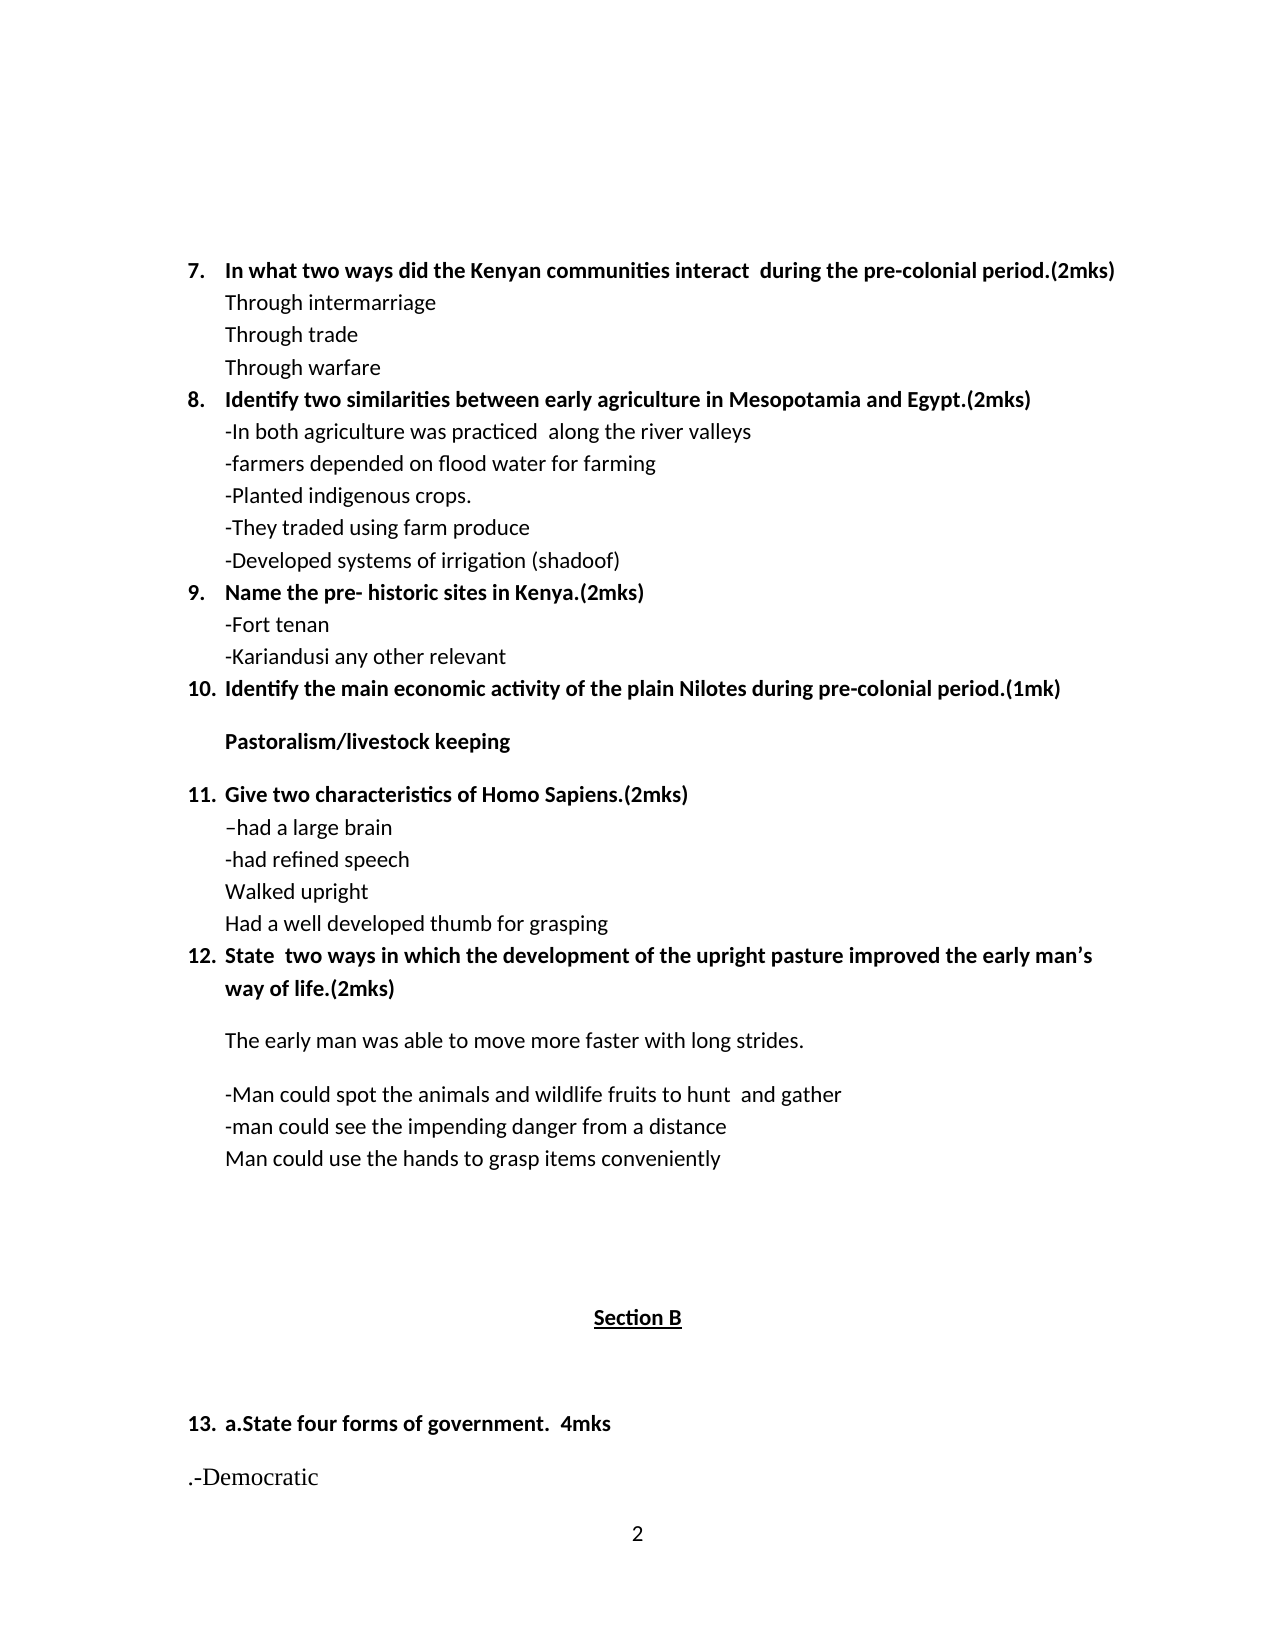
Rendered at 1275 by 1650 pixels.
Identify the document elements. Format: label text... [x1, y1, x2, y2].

list Through trade [225, 320, 1125, 348]
list -Developed systems of irrigation (shadoof) [225, 546, 1125, 574]
list -Man could spot the animals and wildlife fruits to hunt and gather [225, 1080, 1125, 1108]
list Through warfare [225, 353, 1125, 381]
list -farmers depended on flood water for farming [225, 449, 1125, 477]
list -man could see the impending danger from a distance [225, 1112, 1125, 1140]
list –had a large brain [225, 813, 1125, 841]
list State two ways in which the development of the upright pasture improved the early man’s way of life.(2mks) [187, 941, 1125, 1002]
list Identify two similarities between early agriculture in Mesopotamia and Egypt.(2mks) [187, 385, 1125, 413]
list -had refined speech [225, 845, 1125, 873]
list -They traded using farm produce [225, 513, 1125, 542]
text .-Democratic [187, 1462, 1125, 1491]
list Had a well developed thumb for grasping [225, 909, 1125, 937]
list a.State four forms of government. 4mks [187, 1409, 1125, 1437]
text Section B [150, 1303, 1125, 1331]
list Give two characteristics of Homo Sapiens.(2mks) [187, 781, 1125, 808]
list -In both agriculture was practiced along the river valleys [225, 417, 1125, 445]
text Pastoralism/livestock keeping [187, 727, 1125, 756]
list In what two ways did the Kenyan communities interact during the pre-colonial period.(2mks) [187, 256, 1125, 284]
list Man could use the hands to grasp items conveniently [225, 1144, 1125, 1172]
list Through intermarriage [225, 288, 1125, 316]
list Walked upright [225, 877, 1125, 905]
list Identify the main economic activity of the plain Nilotes during pre-colonial period.(1mk) [187, 674, 1125, 702]
list Name the pre- historic sites in Kenya.(2mks) [187, 578, 1125, 606]
text The early man was able to move more faster with long strides. [187, 1027, 1125, 1055]
list -Kariandusi any other relevant [225, 642, 1125, 670]
list -Fort tenan [225, 610, 1125, 638]
list -Planted indigenous crops. [225, 481, 1125, 509]
